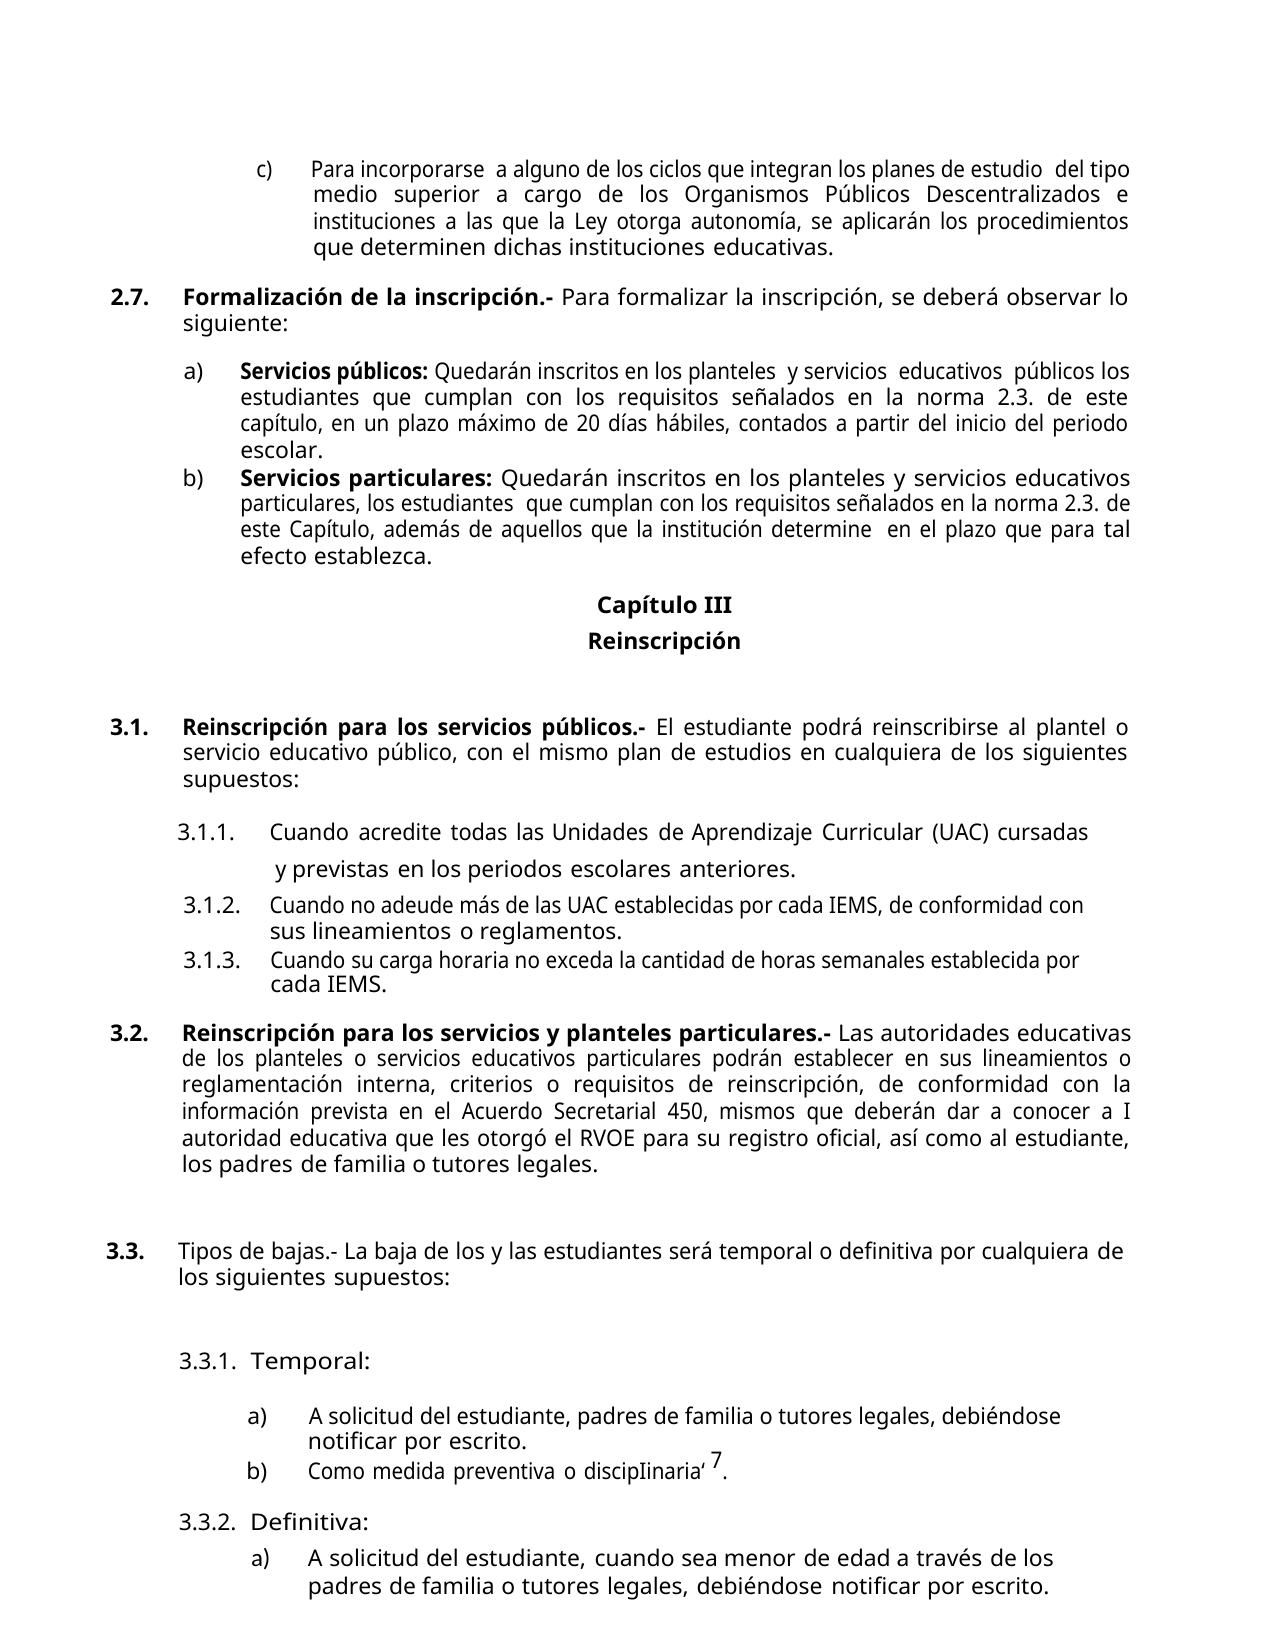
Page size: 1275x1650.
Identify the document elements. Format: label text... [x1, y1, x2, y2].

text b) Como medida preventiva o discipIinaria‘ 7. [246, 1456, 1269, 1485]
subtitle Capítulo III [310, 592, 1019, 619]
subtitle y previstas en los periodos escolares anteriores. [269, 852, 1269, 883]
subtitle Definitiva: [178, 1506, 1269, 1537]
list Servicios particulares: Quedarán inscritos en los planteles y servicios educativos particulares, los estudiantes que cumplan con los requisitos señalados en la norma 2.3. de este Capítulo, además de aquellos que la institución determine en el plazo que para tal efecto establezca. [182, 465, 1131, 571]
list A solicitud del estudiante, cuando sea menor de edad a través de los padres de familia o tutores legales, debiéndose notificar por escrito. [251, 1543, 1125, 1601]
subtitle Cuando no adeude más de las UAC establecidas por cada IEMS, de conformidad con sus lineamientos o reglamentos. [183, 892, 1130, 946]
subtitle Tipos de bajas.- La baja de los y las estudiantes será temporal o definitiva por cualquiera de los siguientes supuestos: [106, 1238, 1124, 1292]
subtitle a) A solicitud del estudiante, padres de familia o tutores legales, debiéndose notificar por escrito. [247, 1403, 1122, 1456]
list Formalización de la inscripción.- Para formalizar la inscripción, se deberá observar lo siguiente: [110, 283, 1129, 338]
subtitle Reinscripción para los servicios y planteles particulares.- Las autoridades educativas de los planteles o servicios educativos particulares podrán establecer en sus lineamientos o reglamentación interna, criterios o requisitos de reinscripción, de conformidad con la información prevista en el Acuerdo Secretarial 450, mismos que deberán dar a conocer a I autoridad educativa que les otorgó el RVOE para su registro oficial, así como al estudiante, los padres de familia o tutores legales. [110, 1020, 1131, 1179]
subtitle Servicios públicos: Quedarán inscritos en los planteles y servicios educativos públicos los estudiantes que cumplan con los requisitos señalados en la norma 2.3. de este capítulo, en un plazo máximo de 20 días hábiles, contados a partir del inicio del periodo escolar. [183, 358, 1130, 465]
list Temporal: [179, 1345, 1269, 1376]
subtitle Cuando acredite todas las Unidades de Aprendizaje Curricular (UAC) cursadas [177, 815, 1269, 847]
text c) Para incorporarse a alguno de los ciclos que integran los planes de estudio del tipo medio superior a cargo de los Organismos Públicos Descentralizados e instituciones a las que la Ley otorga autonomía, se aplicarán los procedimientos que determinen dichas instituciones educativas. [256, 156, 1130, 262]
list Cuando su carga horaria no exceda la cantidad de horas semanales establecida por cada IEMS. [183, 947, 1129, 999]
list Reinscripción para los servicios públicos.- El estudiante podrá reinscribirse al plantel o servicio educativo público, con el mismo plan de estudios en cualquiera de los siguientes supuestos: [110, 713, 1129, 794]
subtitle Reinscripción [310, 627, 1019, 654]
